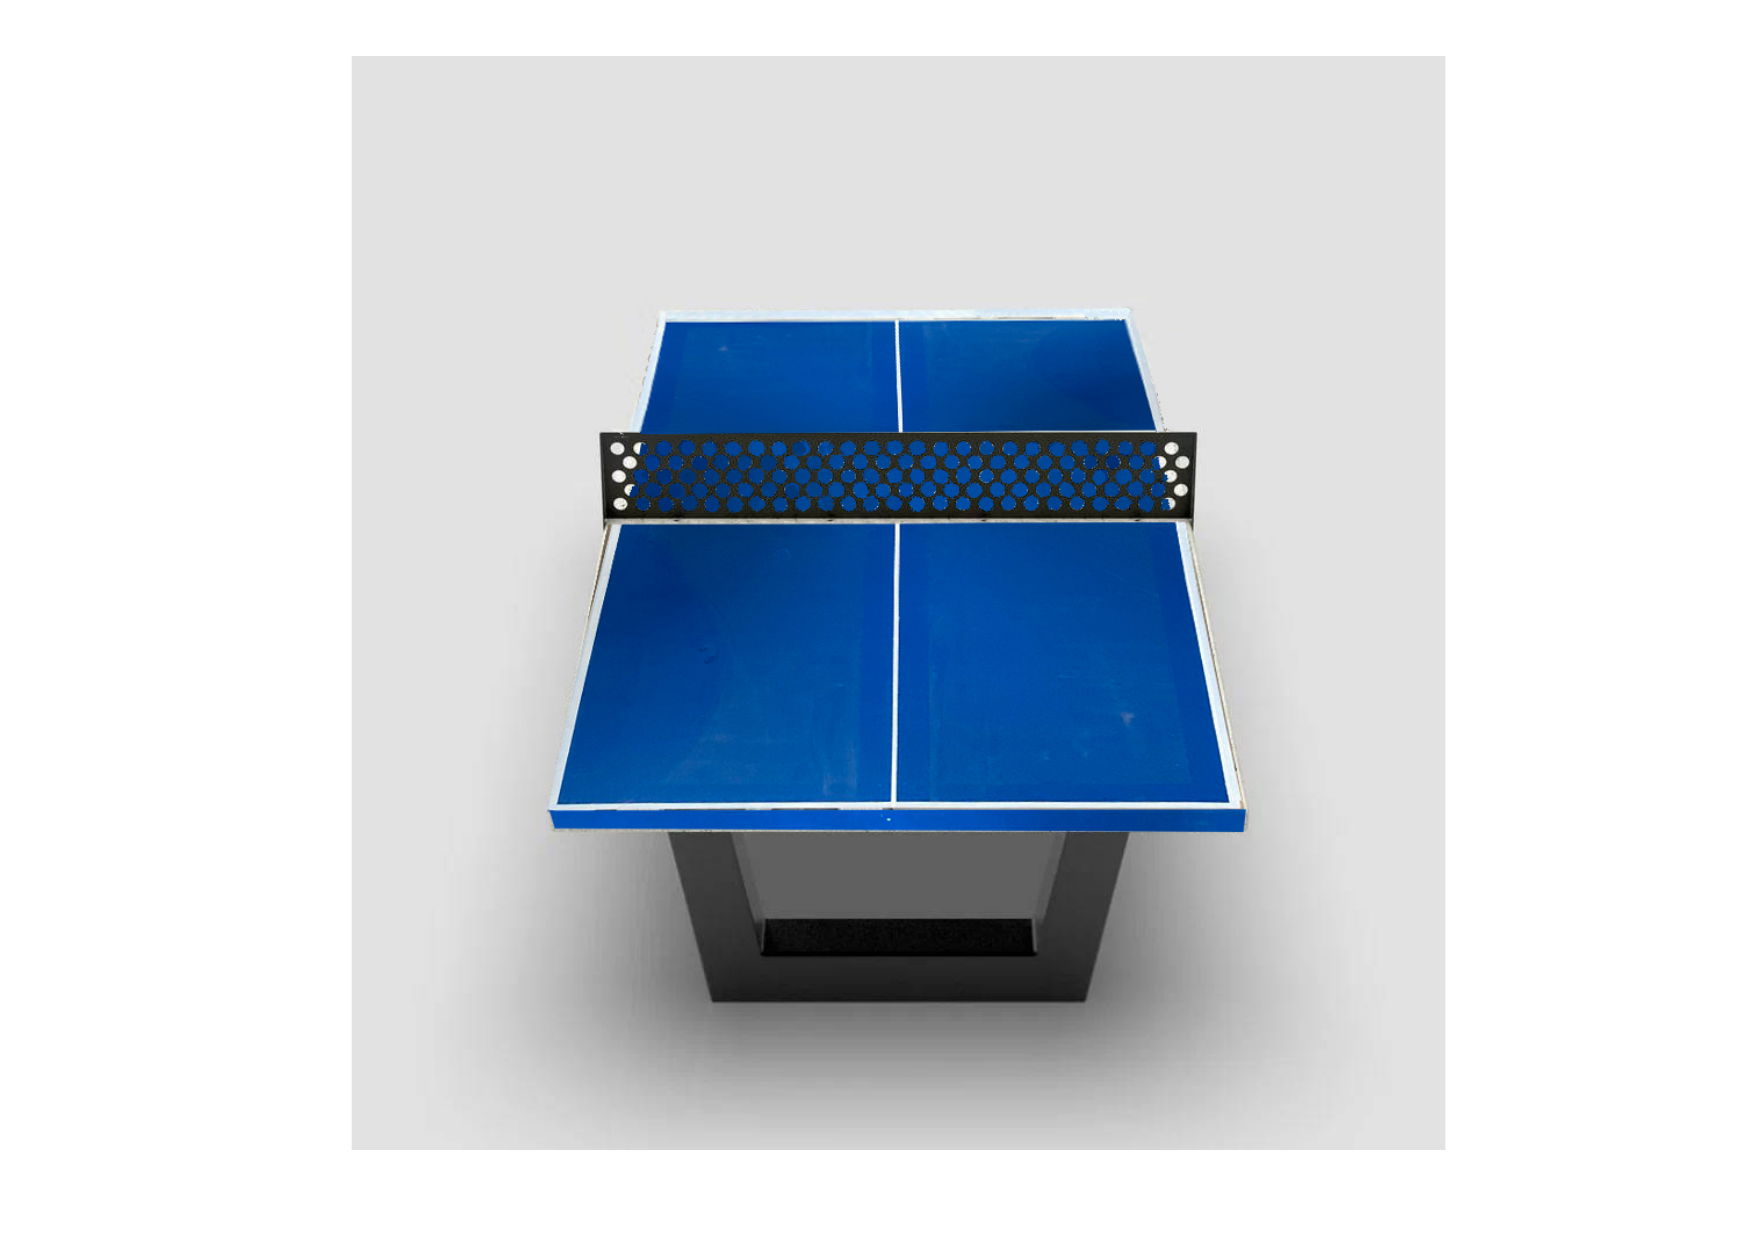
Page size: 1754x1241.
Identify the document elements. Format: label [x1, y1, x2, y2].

picture [351, 56, 1446, 1150]
